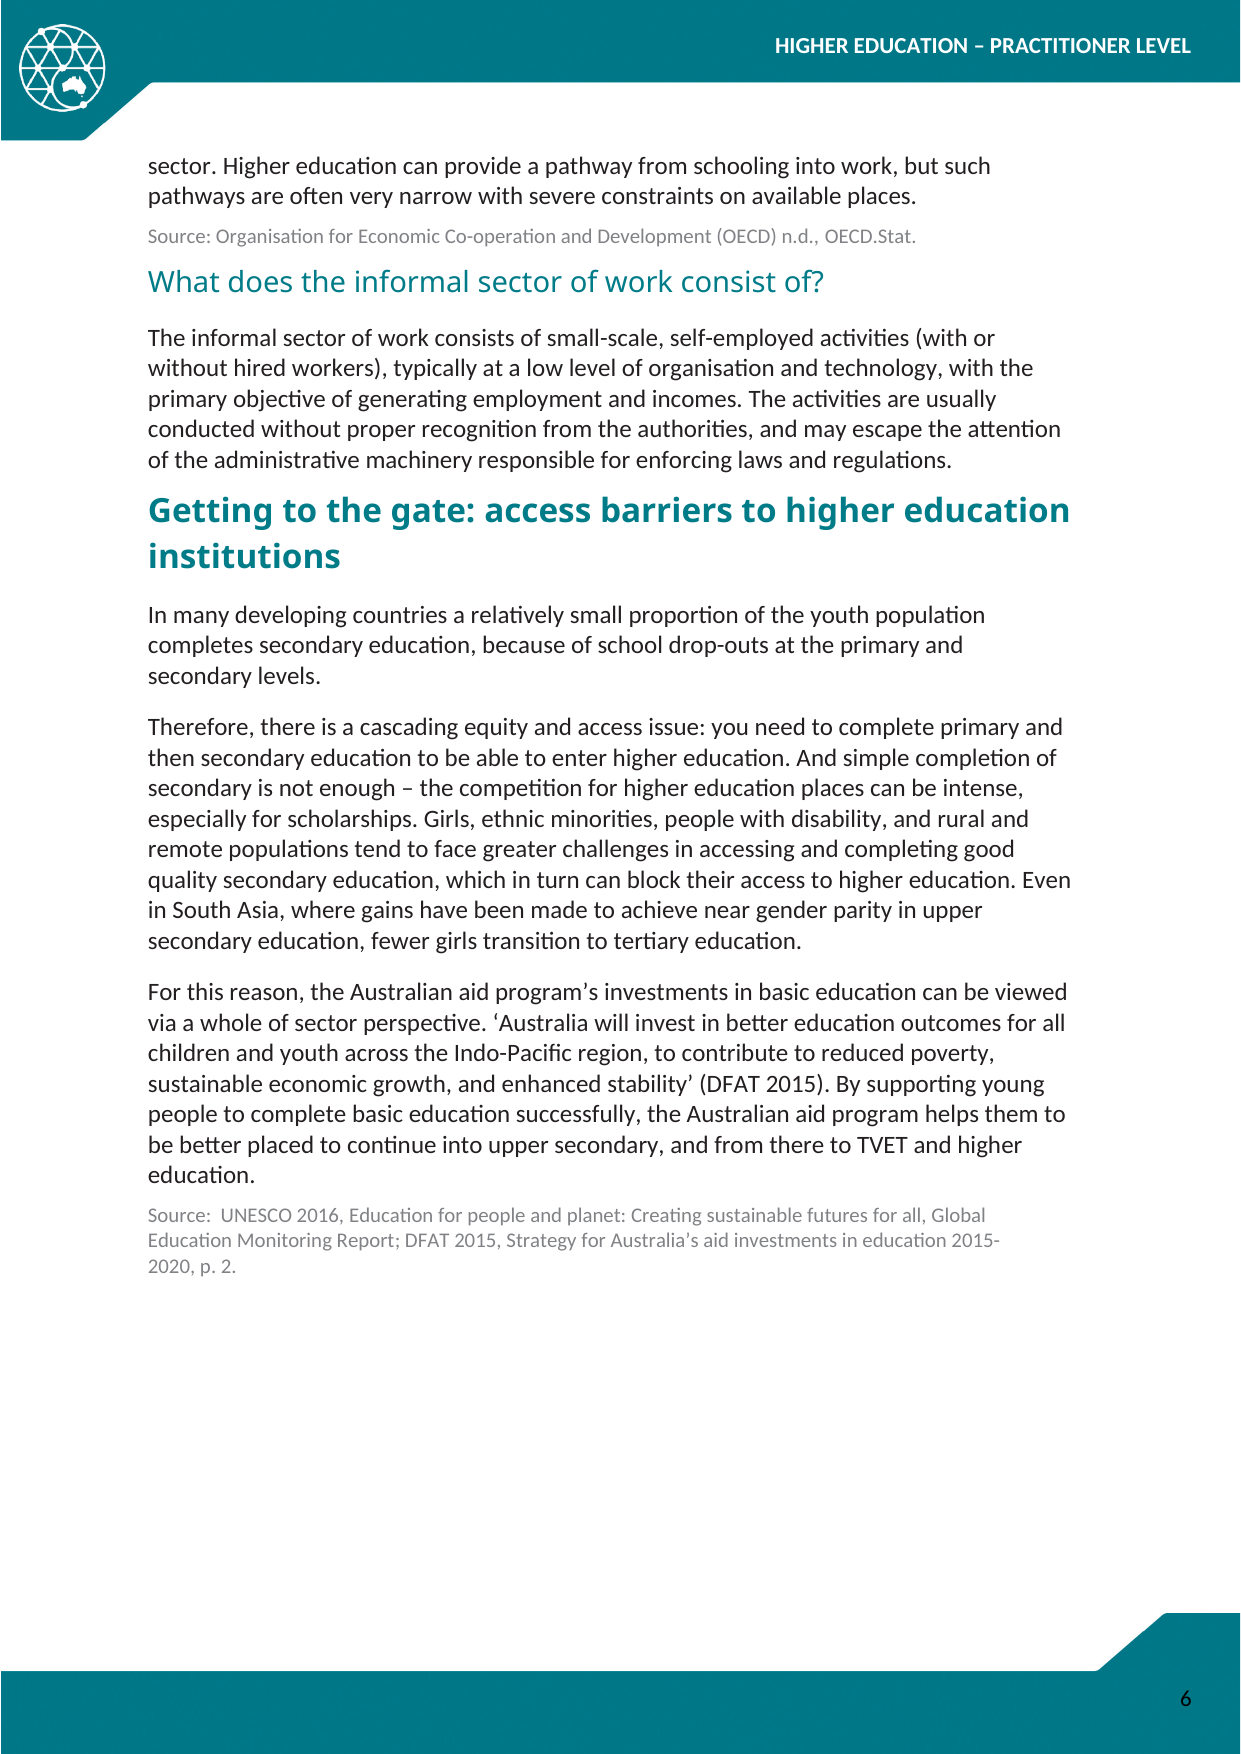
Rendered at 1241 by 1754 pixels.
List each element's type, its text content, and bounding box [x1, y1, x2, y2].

text Therefore, there is a cascading equity and access issue: you need to complete primary and then secondary education to be able to enter higher education. And simple completion of secondary is not enough – the competition for higher education places can be intense, especially for scholarships. Girls, ethnic minorities, people with disability, and rural and remote populations tend to face greater challenges in accessing and completing good quality secondary education, which in turn can block their access to higher education. Even in South Asia, where gains have been made to achieve near gender parity in upper secondary education, fewer girls transition to tertiary education. [148, 711, 1074, 955]
subtitle What does the informal sector of work consist of? [148, 261, 1092, 301]
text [148, 150, 1074, 211]
text The informal sector of work consists of small-scale, self-employed activities (with or without hired workers), typically at a low level of organisation and technology, with the primary objective of generating employment and incomes. The activities are usually conducted without proper recognition from the authorities, and may escape the attention of the administrative machinery responsible for enforcing laws and regulations. [148, 322, 1074, 474]
subtitle Getting to the gate: access barriers to higher education institutions [148, 487, 1092, 578]
text Source: Organisation for Economic Co-operation and Development (OECD) n.d., OECD.Stat. [148, 223, 1074, 249]
text Source: UNESCO 2016, Education for people and planet: Creating sustainable futures for all, Global Education Monitoring Report; DFAT 2015, Strategy for Australia’s aid investments in education 2015-2020, p. 2. [148, 1202, 1018, 1278]
picture [1, 0, 1241, 1754]
text For this reason, the Australian aid program’s investments in basic education can be viewed via a whole of sector perspective. ‘Australia will invest in better education outcomes for all children and youth across the Indo-Pacific region, to contribute to reduced poverty, sustainable economic growth, and enhanced stability’ (DFAT 2015). By supporting young people to complete basic education successfully, the Australian aid program helps them to be better placed to continue into upper secondary, and from there to TVET and higher education. [148, 976, 1074, 1190]
text In many developing countries a relatively small proportion of the youth population completes secondary education, because of school drop-outs at the primary and secondary levels. [148, 599, 1074, 690]
